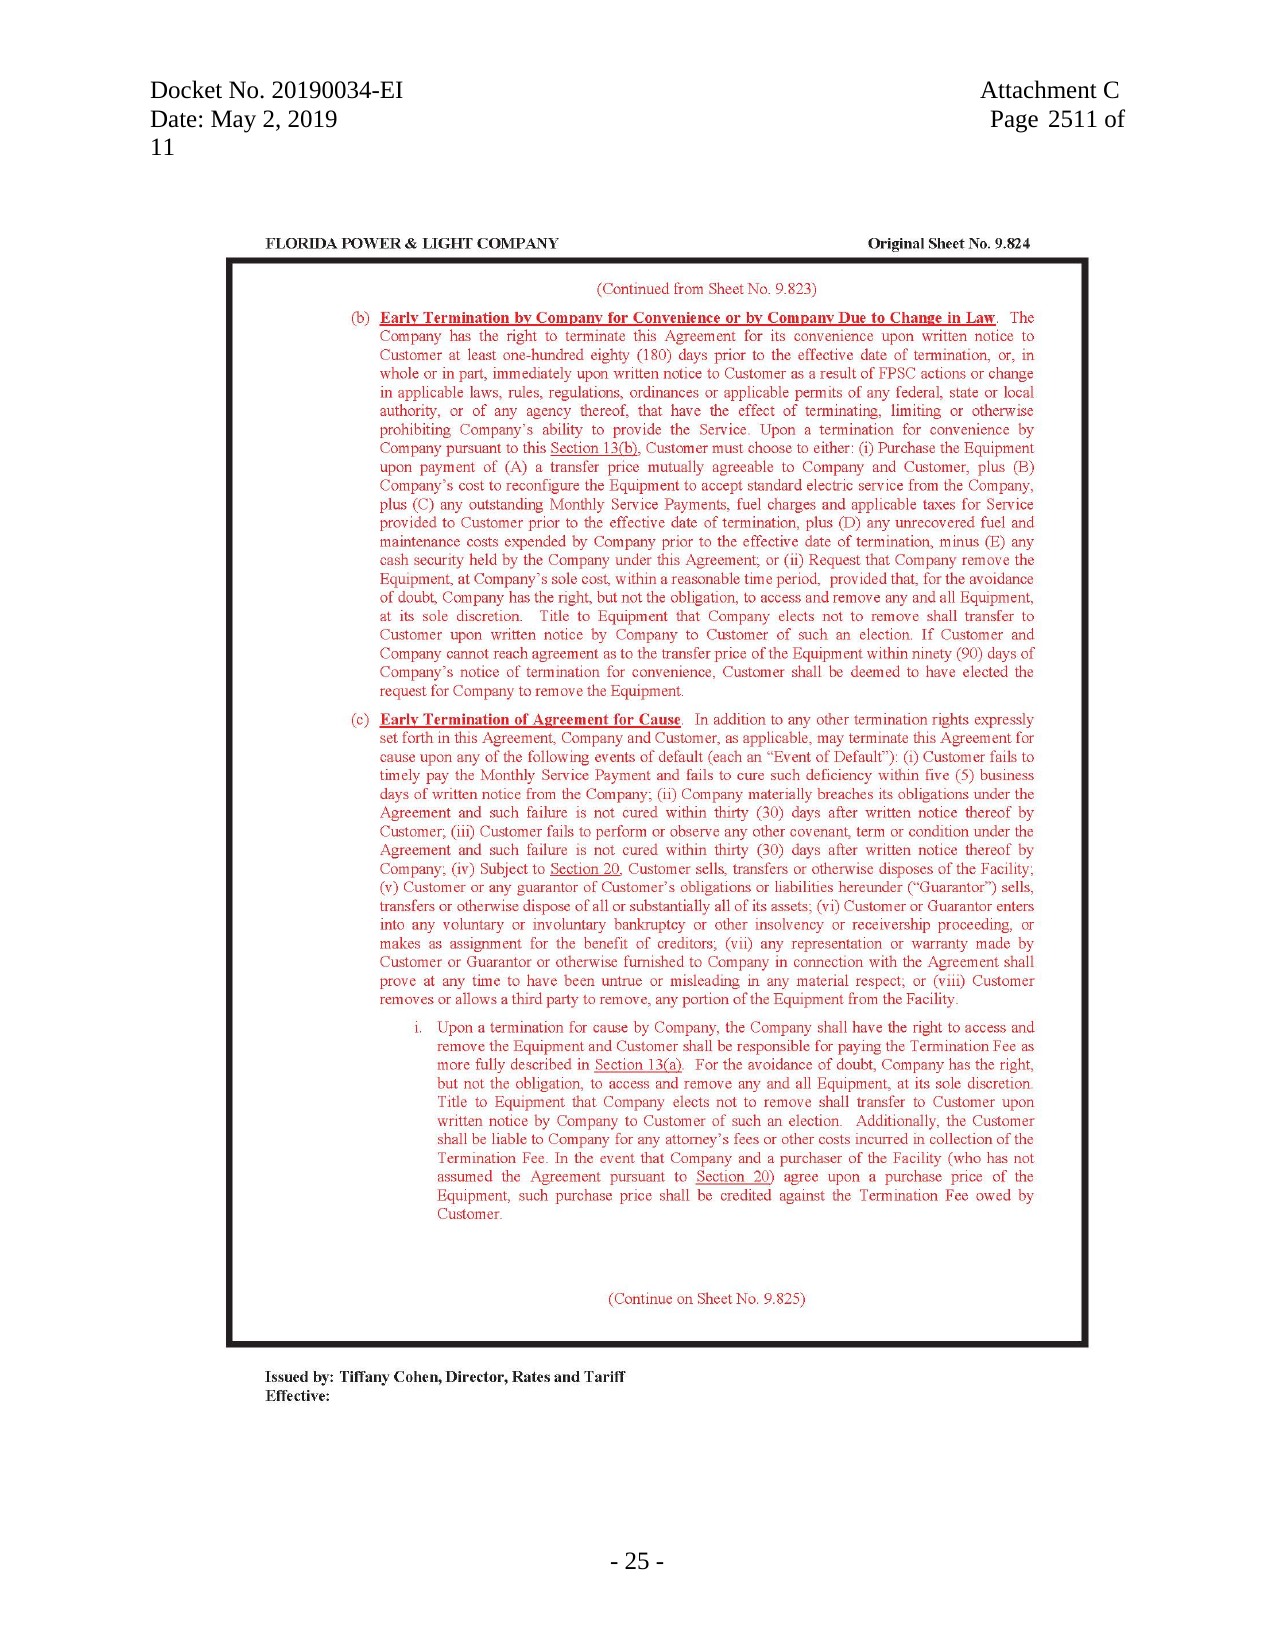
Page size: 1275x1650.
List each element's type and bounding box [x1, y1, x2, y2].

picture [150, 165, 1125, 1427]
